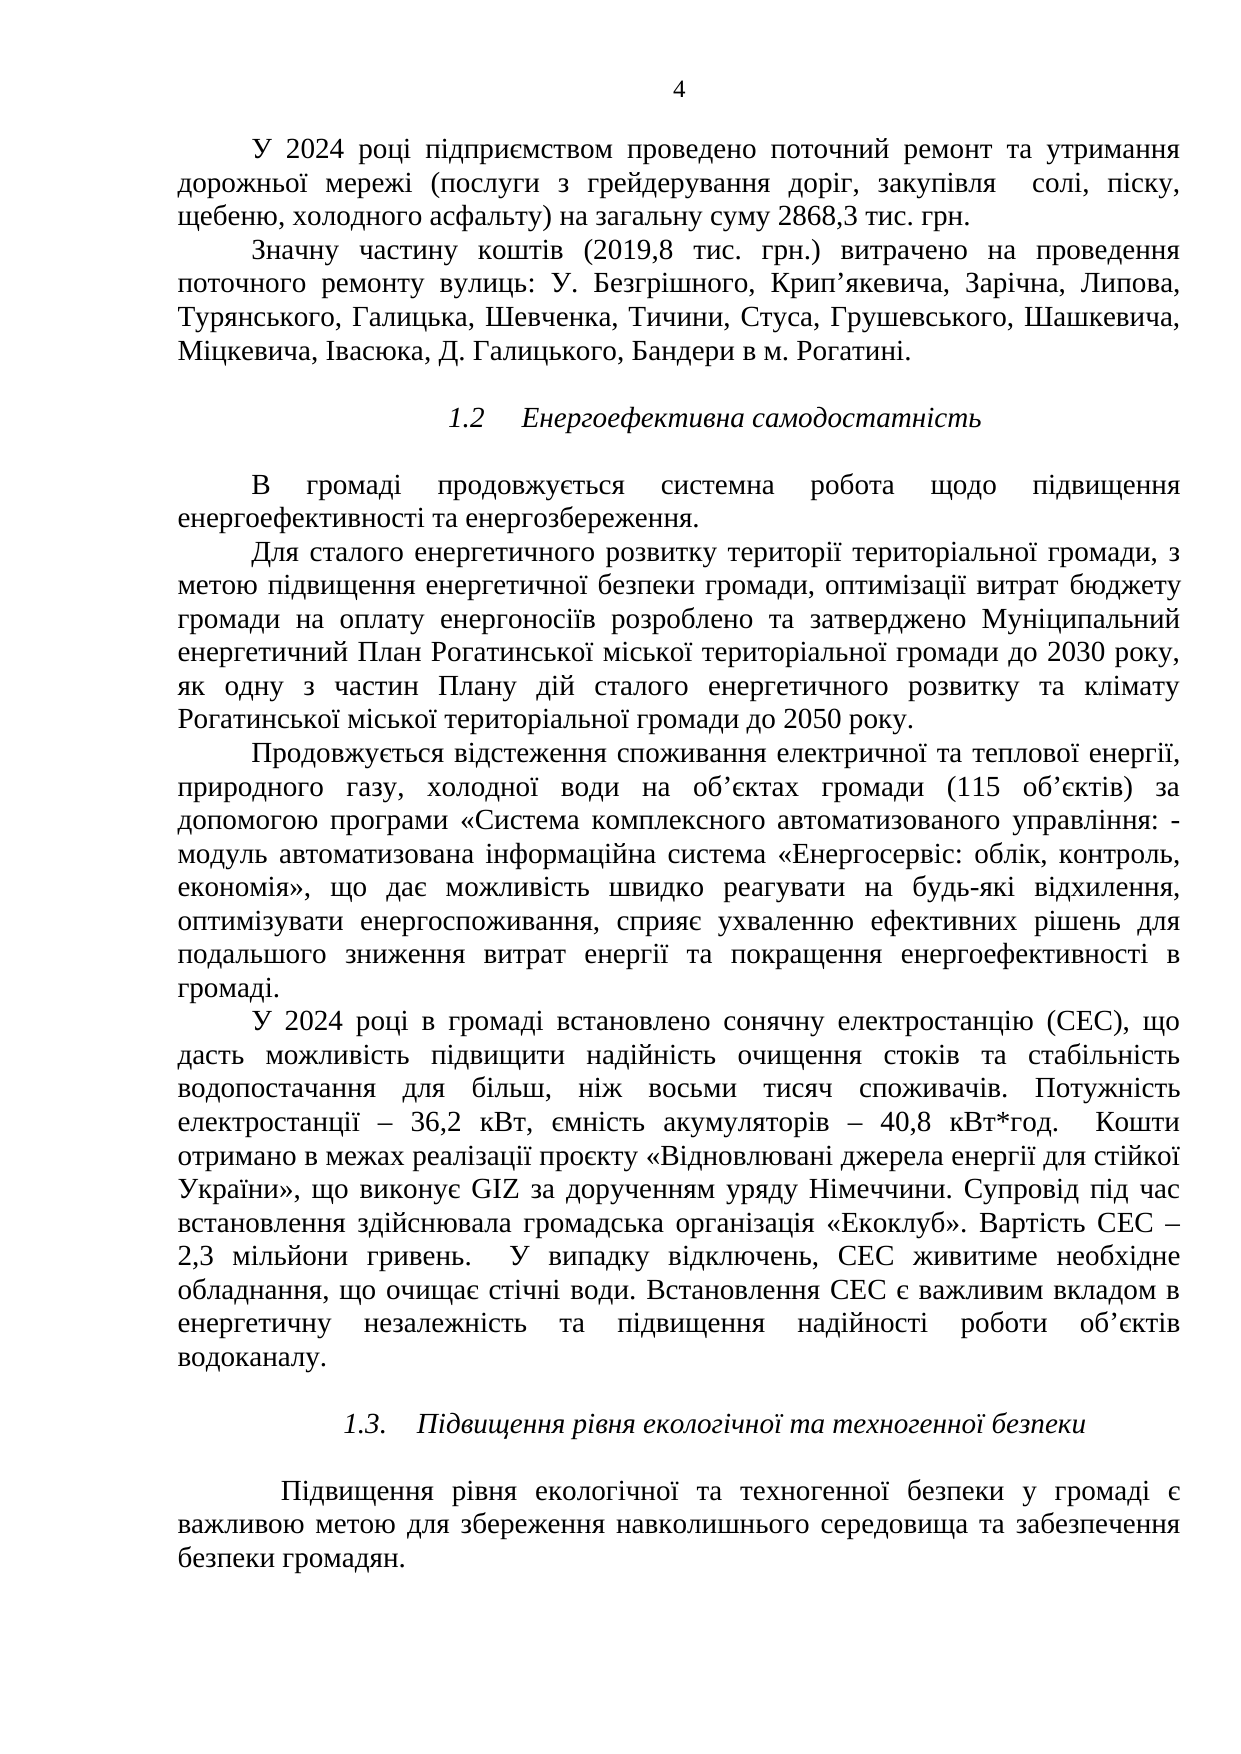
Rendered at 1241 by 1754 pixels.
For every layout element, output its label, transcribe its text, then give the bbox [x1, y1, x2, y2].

list Підвищення рівня екологічної та техногенної безпеки [177, 1406, 1181, 1439]
text Значну частину коштів (2019,8 тис. грн.) витрачено на проведення поточного ремонту вулиць: У. Безгрішного, Крип’якевича, Зарічна, Липова, Турянського, Галицька, Шевченка, Тичини, Стуса, Грушевського, Шашкевича, Міцкевича, Івасюка, Д. Галицького, Бандери в м. Рогатині. [177, 232, 1181, 366]
text Продовжується відстеження споживання електричної та теплової енергії, природного газу, холодної води на об’єктах громади (115 об’єктів) за допомогою програми «Система комплексного автоматизованого управління: - модуль автоматизована інформаційна система «Енергосервіс: облік, контроль, економія», що дає можливість швидко реагувати на будь-які відхилення, оптимізувати енергоспоживання, сприяє ухваленню ефективних рішень для подальшого зниження витрат енергії та покращення енергоефективності в громаді. [177, 735, 1181, 1003]
text Підвищення рівня екологічної та техногенної безпеки у громаді є важливою метою для збереження навколишнього середовища та забезпечення безпеки громадян. [177, 1473, 1181, 1574]
text В громаді продовжується системна робота щодо підвищення енергоефективності та енергозбереження. [177, 467, 1181, 534]
text У 2024 році в громаді встановлено сонячну електростанцію (СЕС), що дасть можливість підвищити надійність очищення стоків та стабільність водопостачання для більш, ніж восьми тисяч споживачів. Потужність електростанції – 36,2 кВт, ємність акумуляторів – 40,8 кВт*год. Кошти отримано в межах реалізації проєкту «Відновлювані джерела енергії для стійкої України», що виконує GIZ за дорученням уряду Німеччини. Супровід під час встановлення здійснювала громадська організація «Екоклуб». Вартість СЕС – 2,3 мільйони гривень. У випадку відключень, СЕС живитиме необхідне обладнання, що очищає стічні води. Встановлення СЕС є важливим вкладом в енергетичну незалежність та підвищення надійності роботи об’єктів водоканалу. [177, 1003, 1181, 1372]
text Для сталого енергетичного розвитку території територіальної громади, з метою підвищення енергетичної безпеки громади, оптимізації витрат бюджету громади на оплату енергоносіїв розроблено та затверджено Муніципальний енергетичний План Рогатинської міської територіальної громади до 2030 року, як одну з частин Плану дій сталого енергетичного розвитку та клімату Рогатинської міської територіальної громади до 2050 року. [177, 534, 1181, 735]
text У 2024 році підприємством проведено поточний ремонт та утримання дорожньої мережі (послуги з грейдерування доріг, закупівля солі, піску, щебеню, холодного асфальту) на загальну суму 2868,3 тис. грн. [177, 131, 1181, 232]
list Енергоефективна самодостатність [177, 400, 1181, 433]
